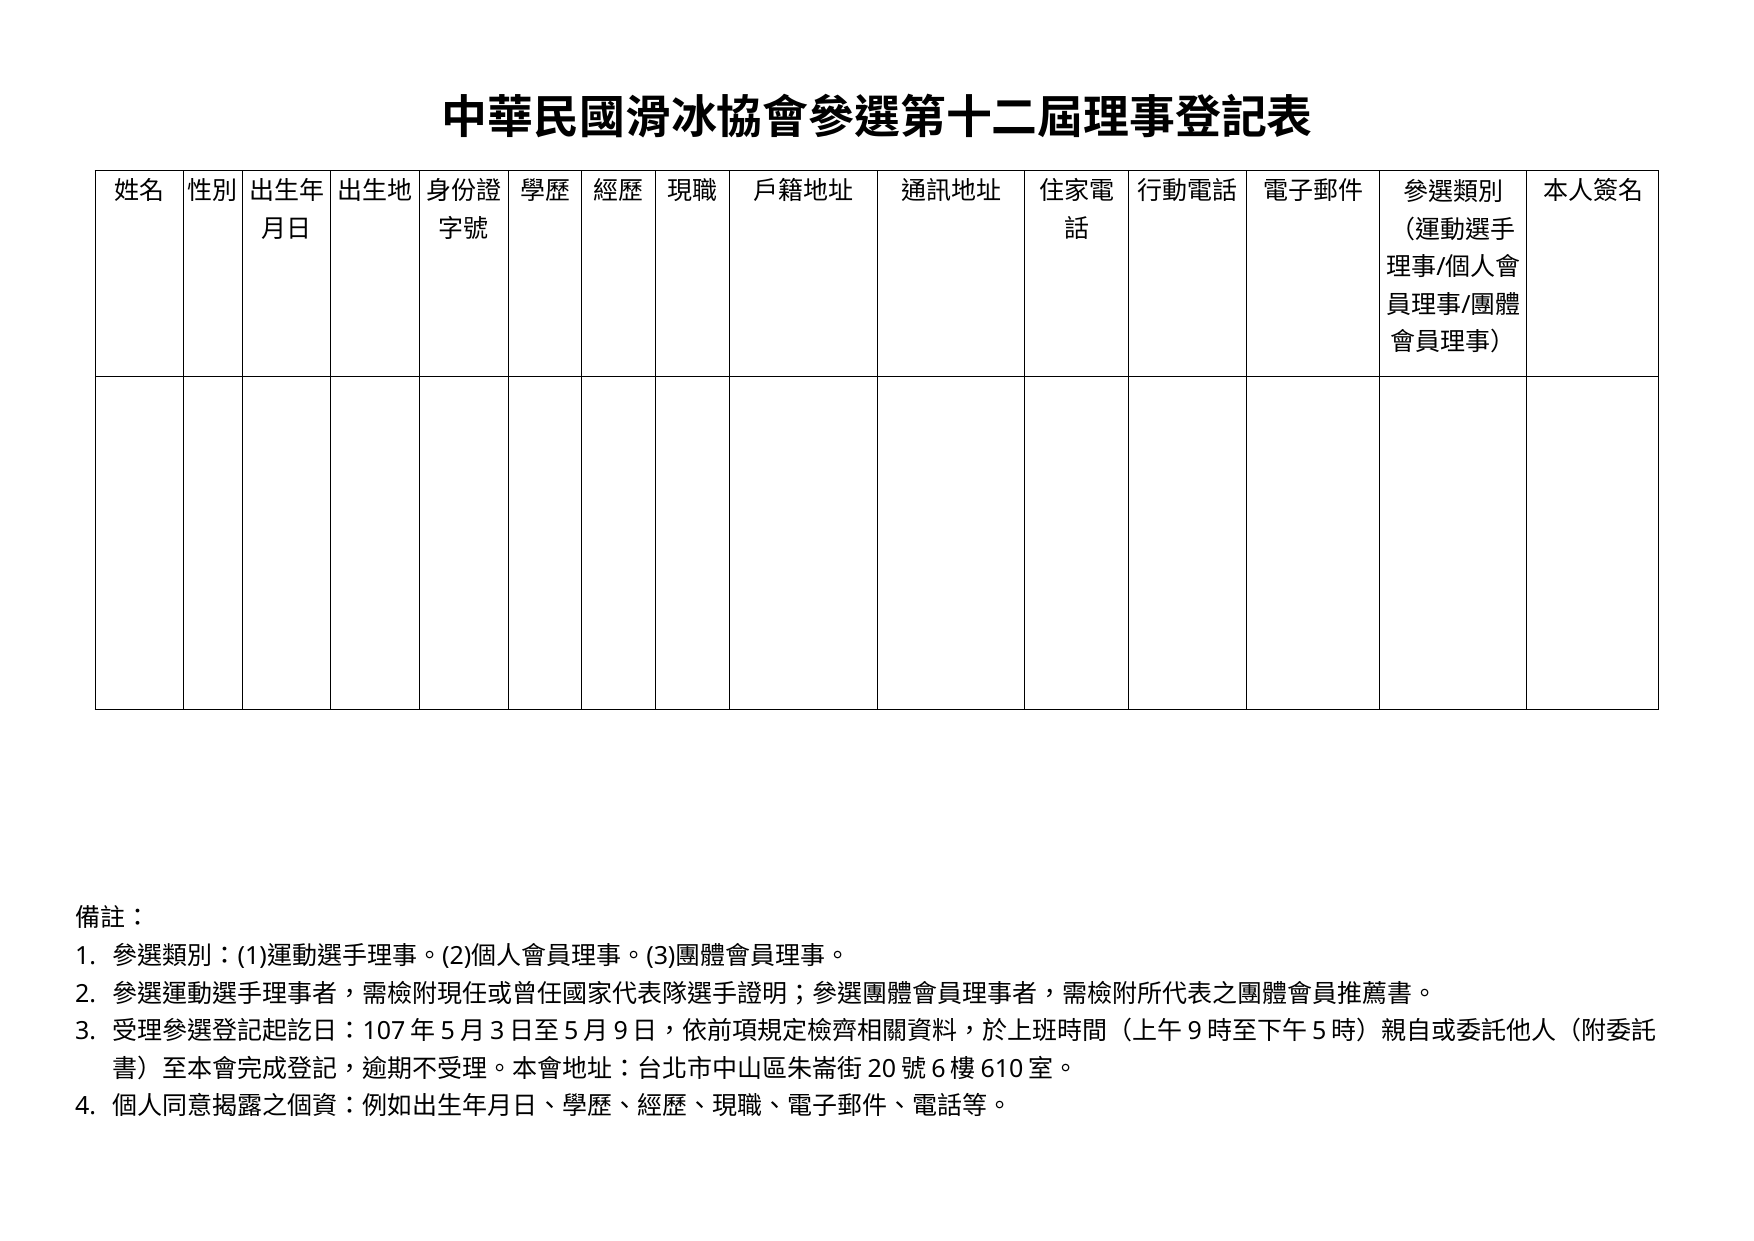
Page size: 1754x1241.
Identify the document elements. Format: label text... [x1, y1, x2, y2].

list 參選類別：(1)運動選手理事。(2)個人會員理事。(3)團體會員理事。 [75, 935, 1679, 973]
table_header 經歷 [582, 171, 655, 376]
table_cell [1025, 377, 1128, 709]
table_header 現職 [656, 171, 729, 376]
table_cell [656, 377, 729, 709]
table_header 參選類別 （運動選手理事/個人會員理事/團體會員理事） [1380, 171, 1526, 376]
table_cell [1380, 377, 1526, 709]
table_cell [1247, 377, 1379, 709]
table_cell [243, 377, 330, 709]
table_cell [730, 377, 877, 709]
text 中華民國滑冰協會參選第十二屆理事登記表 [75, 76, 1679, 151]
table_cell [184, 377, 242, 709]
list 參選運動選手理事者，需檢附現任或曾任國家代表隊選手證明；參選團體會員理事者，需檢附所代表之團體會員推薦書。 [75, 973, 1679, 1010]
table_cell [1129, 377, 1246, 709]
list 個人同意揭露之個資：例如出生年月日、學歷、經歷、現職、電子郵件、電話等。 [75, 1085, 1679, 1123]
table_cell [878, 377, 1024, 709]
table_header 性別 [184, 171, 242, 376]
table_header 本人簽名 [1527, 171, 1658, 376]
table_header 姓名 [96, 171, 183, 376]
table_header 出生地 [331, 171, 419, 376]
table_header 學歷 [509, 171, 581, 376]
table_header 住家電話 [1025, 171, 1128, 376]
table_cell [331, 377, 419, 709]
table_cell [96, 377, 183, 709]
table_cell [582, 377, 655, 709]
text 備註： [75, 898, 1679, 935]
table_cell [1527, 377, 1658, 709]
table_header 戶籍地址 [730, 171, 877, 376]
table_header 通訊地址 [878, 171, 1024, 376]
table_cell [420, 377, 508, 709]
table_header 身份證字號 [420, 171, 508, 376]
table_header 出生年月日 [243, 171, 330, 376]
table_header 電子郵件 [1247, 171, 1379, 376]
table_cell [509, 377, 581, 709]
table_header 行動電話 [1129, 171, 1246, 376]
list 受理參選登記起訖日：107年5月3日至5月9日，依前項規定檢齊相關資料，於上班時間（上午9時至下午5時）親自或委託他人（附委託書）至本會完成登記，逾期不受理。本會地址：台北市中山區朱崙街20號6樓610室。 [75, 1010, 1679, 1085]
